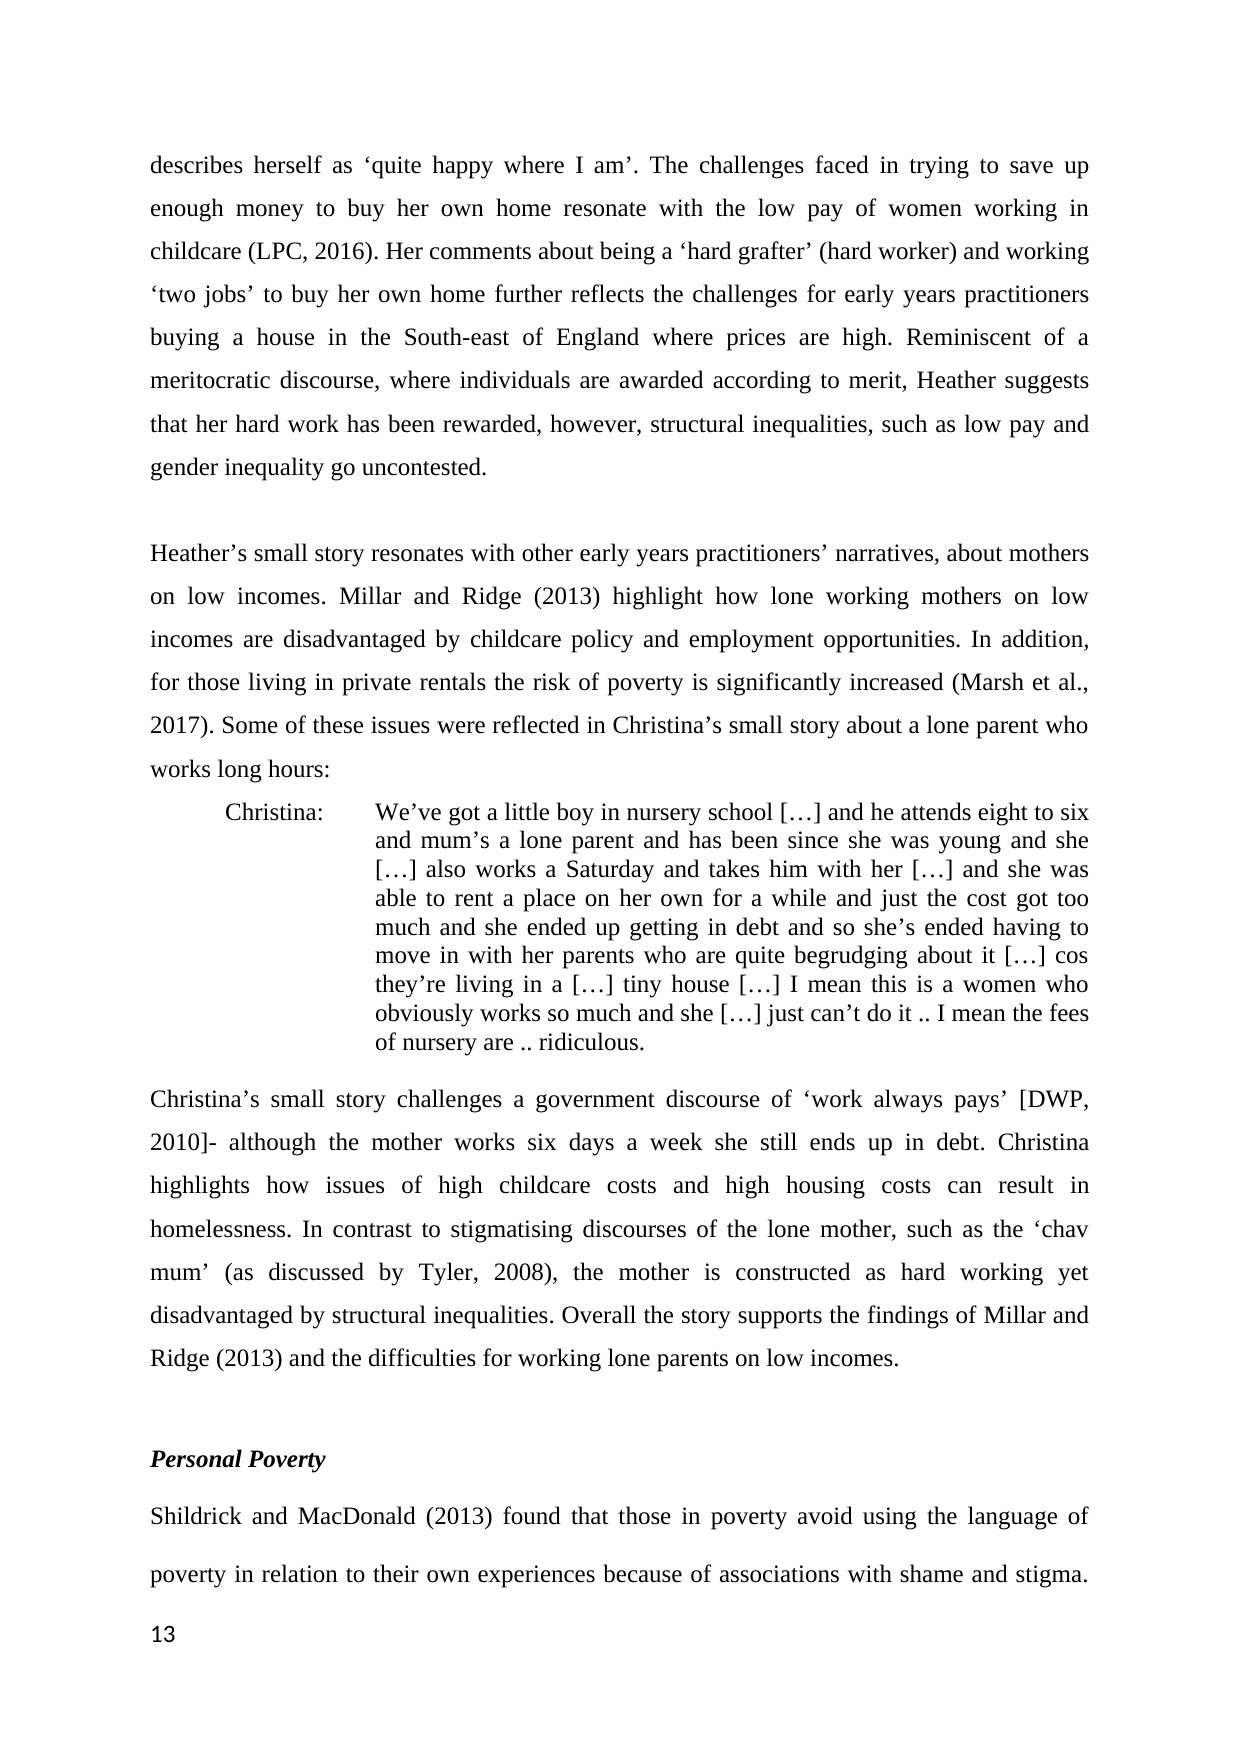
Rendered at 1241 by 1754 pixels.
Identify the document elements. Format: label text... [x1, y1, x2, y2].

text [150, 1501, 1090, 1587]
text Heather’s small story resonates with other early years practitioners’ narratives, about mothers on low incomes. Millar and Ridge (2013) highlight how lone working mothers on low incomes are disadvantaged by childcare policy and employment opportunities. In addition, for those living in private rentals the risk of poverty is significantly increased (Marsh et al., 2017). Some of these issues were reflected in Christina’s small story about a lone parent who works long hours: [150, 538, 1090, 782]
text Personal Poverty [150, 1444, 1090, 1472]
text Christina’s small story challenges a government discourse of ‘work always pays’ [DWP, 2010]- although the mother works six days a week she still ends up in debt. Christina highlights how issues of high childcare costs and high housing costs can result in homelessness. In contrast to stigmatising discourses of the lone mother, such as the ‘chav mum’ (as discussed by Tyler, 2008), the mother is constructed as hard working yet disadvantaged by structural inequalities. Overall the story supports the findings of Millar and Ridge (2013) and the difficulties for working lone parents on low incomes. [150, 1084, 1090, 1372]
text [150, 150, 1090, 481]
text Christina: We’ve got a little boy in nursery school […] and he attends eight to six and mum’s a lone parent and has been since she was young and she […] also works a Saturday and takes him with her […] and she was able to rent a place on her own for a while and just the cost got too much and she ended up getting in debt and so she’s ended having to move in with her parents who are quite begrudging about it […] cos they’re living in a […] tiny house […] I mean this is a women who obviously works so much and she […] just can’t do it .. I mean the fees of nursery are .. ridiculous. [225, 797, 1090, 1056]
